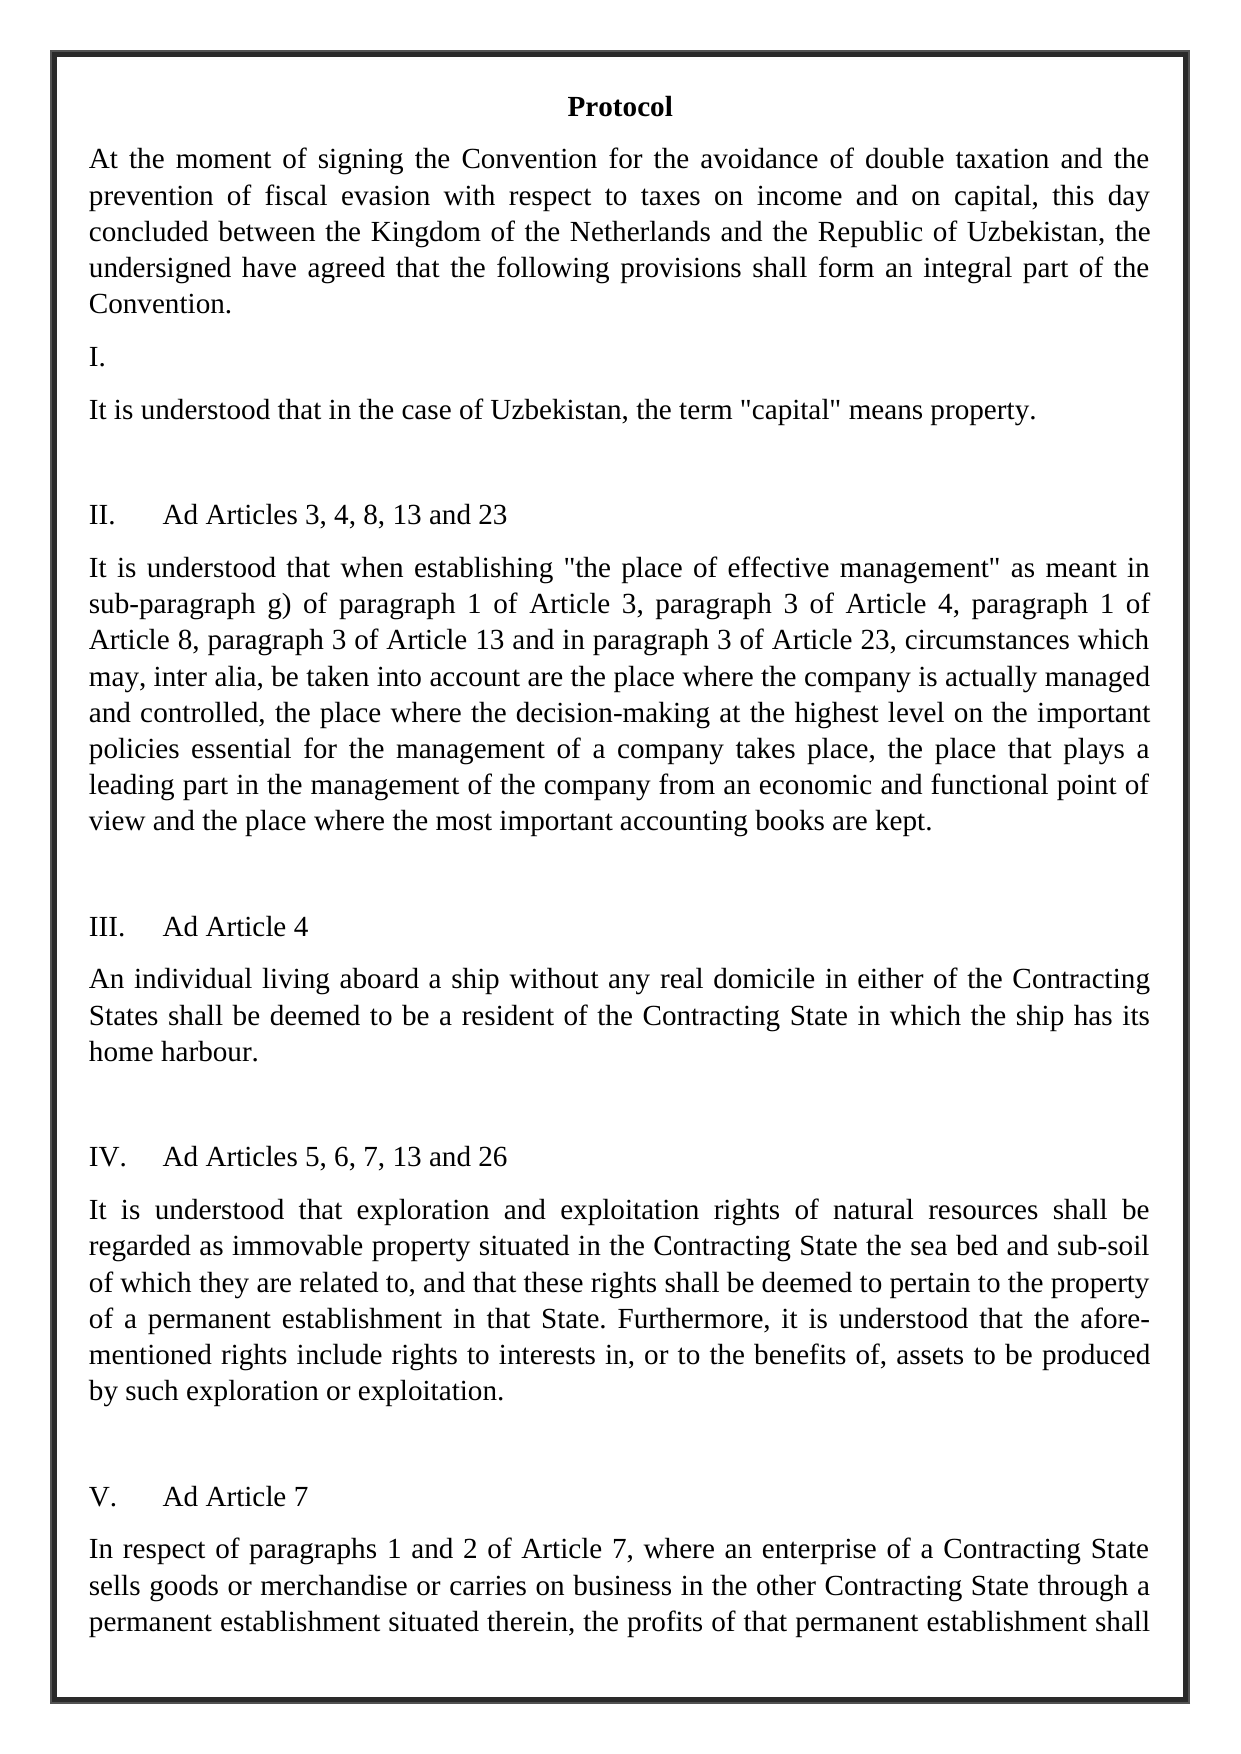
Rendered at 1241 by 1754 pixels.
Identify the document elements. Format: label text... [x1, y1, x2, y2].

text II. Ad Articles 3, 4, 8, 13 and 23 [89, 497, 1151, 531]
text An individual living aboard a ship without any real domicile in either of the Contracting States shall be deemed to be a resident of the Contracting State in which the ship has its home harbour. [89, 962, 1151, 1067]
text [89, 1532, 1151, 1637]
text At the moment of signing the Convention for the avoidance of double taxation and the prevention of fiscal evasion with respect to taxes on income and on capital, this day concluded between the Kingdom of the Netherlands and the Republic of Uzbekistan, the undersigned have agreed that the following provisions shall form an integral part of the Convention. [89, 142, 1151, 320]
text V. Ad Article 7 [89, 1479, 1151, 1512]
text Protocol [89, 89, 1151, 122]
text It is understood that when establishing "the place of effective management" as meant in sub-paragraph g) of paragraph 1 of Article 3, paragraph 3 of Article 4, paragraph 1 of Article 8, paragraph 3 of Article 13 and in paragraph 3 of Article 23, circumstances which may, inter alia, be taken into account are the place where the company is actually managed and controlled, the place where the decision-making at the highest level on the important policies essential for the management of a company takes place, the place that plays a leading part in the management of the company from an economic and functional point of view and the place where the most important accounting books are kept. [89, 550, 1151, 837]
text It is understood that in the case of Uzbekistan, the term "capital" means property. [89, 392, 1151, 425]
text III. Ad Article 4 [89, 909, 1151, 942]
text IV. Ad Articles 5, 6, 7, 13 and 26 [89, 1139, 1151, 1173]
text It is understood that exploration and exploitation rights of natural resources shall be regarded as immovable property situated in the Contracting State the sea bed and sub-soil of which they are related to, and that these rights shall be deemed to pertain to the property of a permanent establishment in that State. Furthermore, it is understood that the afore-mentioned rights include rights to interests in, or to the benefits of, assets to be produced by such exploration or exploitation. [89, 1192, 1151, 1407]
text I. [89, 339, 1151, 372]
